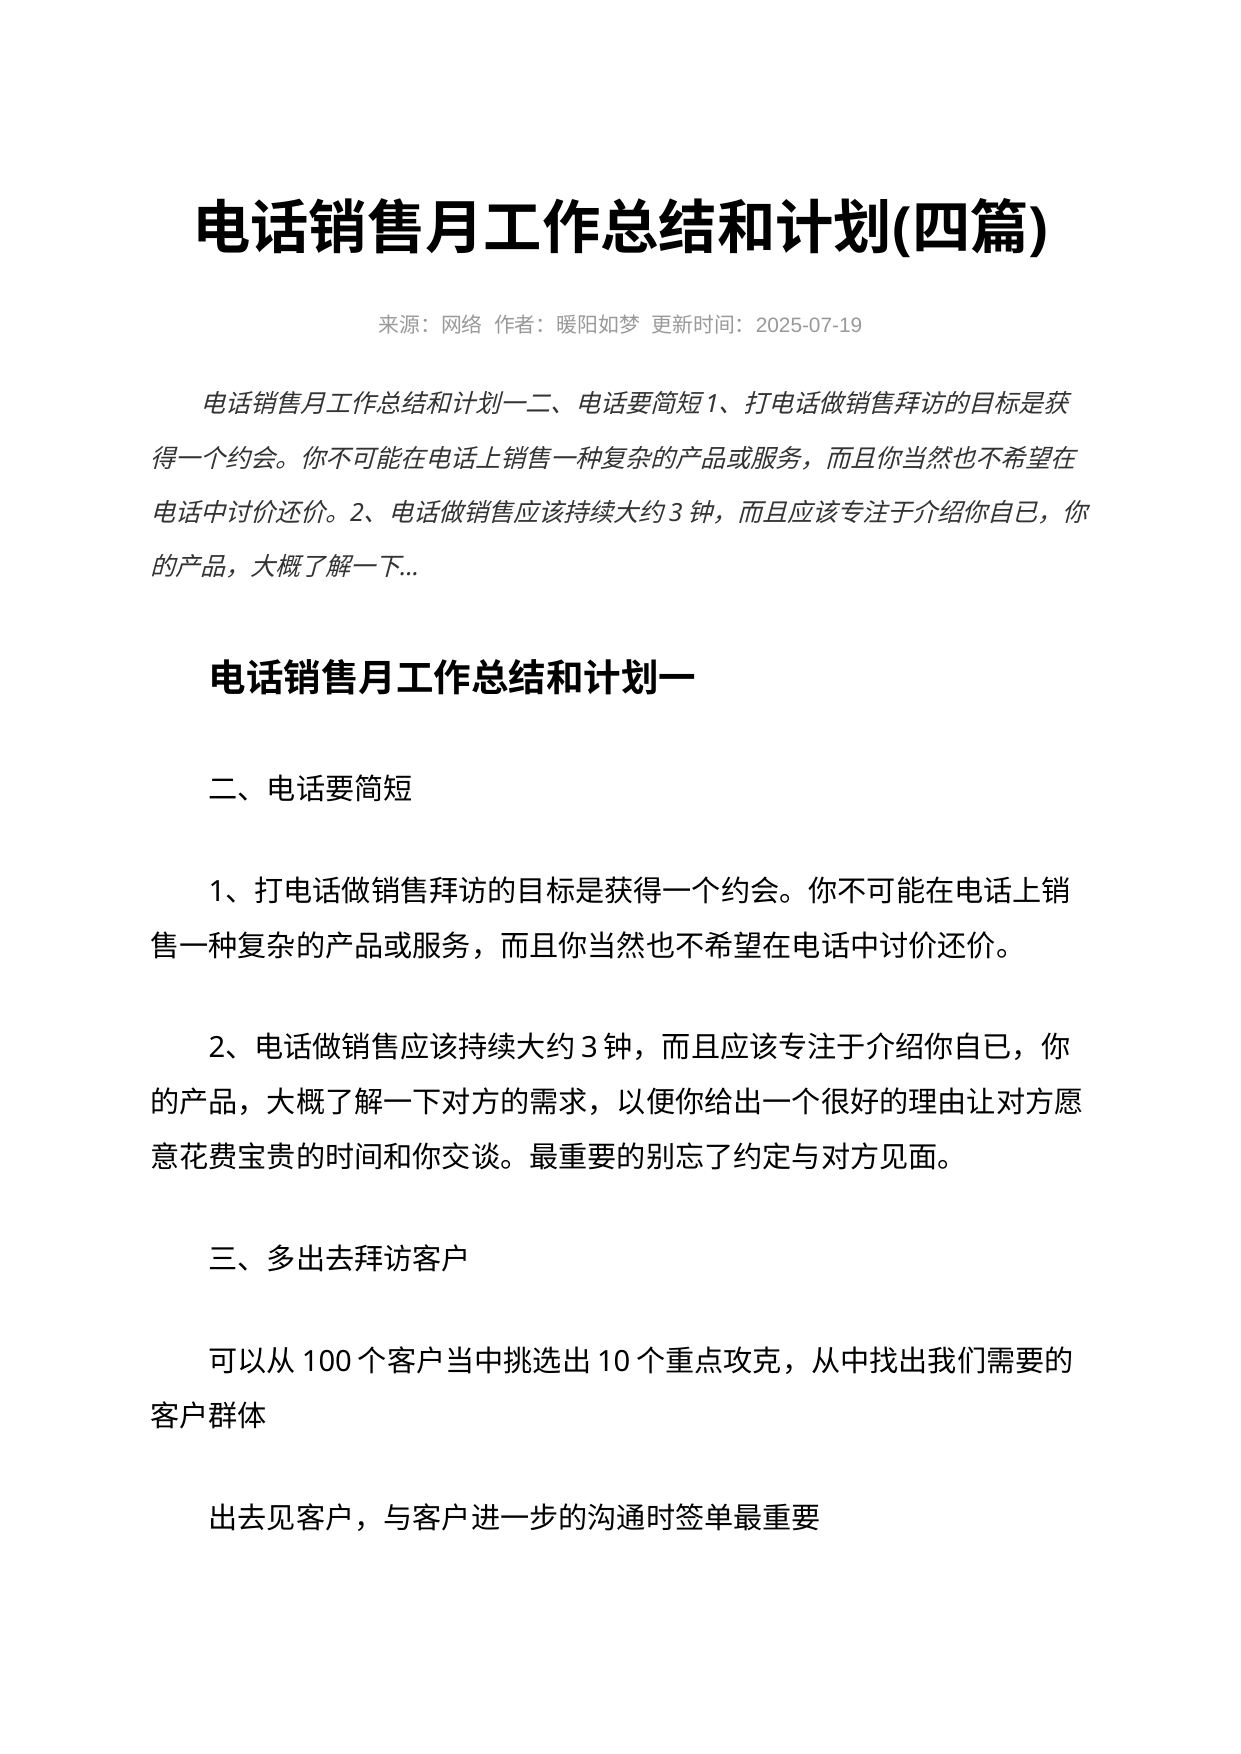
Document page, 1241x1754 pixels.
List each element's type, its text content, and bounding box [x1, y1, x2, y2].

text 出去见客户，与客户进一步的沟通时签单最重要 [150, 1494, 1090, 1537]
text 来源：网络 作者：暖阳如梦 更新时间：2025-07-19 [150, 313, 1090, 337]
text 三、多出去拜访客户 [150, 1236, 1090, 1278]
text 2、电话做销售应该持续大约3钟，而且应该专注于介绍你自已，你的产品，大概了解一下对方的需求，以便你给出一个很好的理由让对方愿意花费宝贵的时间和你交谈。最重要的别忘了约定与对方见面。 [150, 1024, 1090, 1176]
text 二、电话要简短 [150, 766, 1090, 808]
text 可以从100个客户当中挑选出10个重点攻克，从中找出我们需要的客户群体 [150, 1337, 1090, 1435]
subtitle 电话销售月工作总结和计划(四篇) [150, 181, 1090, 266]
text 电话销售月工作总结和计划一 [150, 648, 1090, 702]
text 电话销售月工作总结和计划一二、电话要简短1、打电话做销售拜访的目标是获得一个约会。你不可能在电话上销售一种复杂的产品或服务，而且你当然也不希望在电话中讨价还价。2、电话做销售应该持续大约3钟，而且应该专注于介绍你自已，你的产品，大概了解一下... [150, 384, 1090, 583]
text 1、打电话做销售拜访的目标是获得一个约会。你不可能在电话上销售一种复杂的产品或服务，而且你当然也不希望在电话中讨价还价。 [150, 867, 1090, 964]
